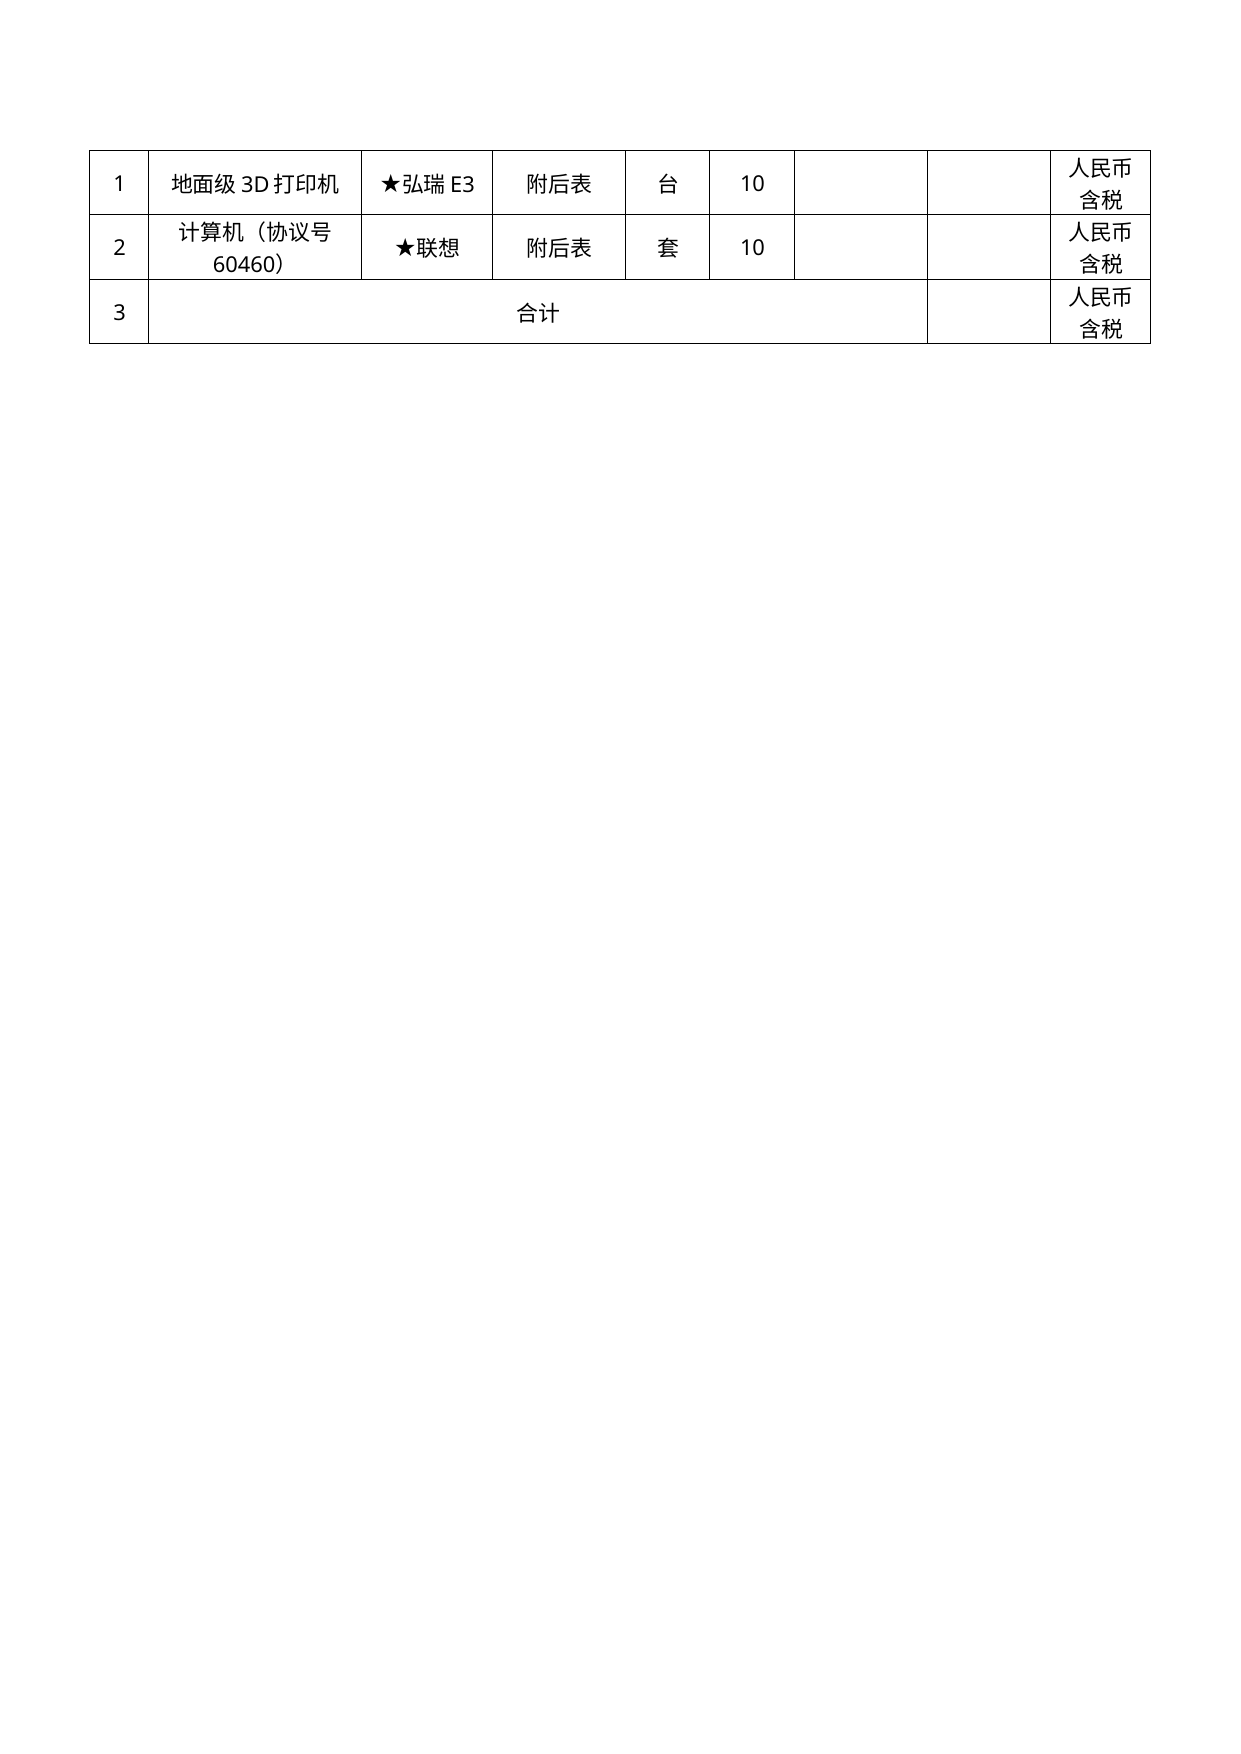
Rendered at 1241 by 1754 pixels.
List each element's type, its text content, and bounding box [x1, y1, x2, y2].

table_cell 2 [90, 215, 148, 279]
table_cell 地面级3D打印机 [149, 151, 361, 214]
table_cell 1 [90, 151, 148, 214]
table_cell 10 [710, 151, 794, 214]
table_cell [928, 215, 1050, 279]
table_cell [928, 151, 1050, 214]
table_cell 套 [626, 215, 709, 279]
table_cell 台 [626, 151, 709, 214]
table_cell 合计 [149, 280, 927, 343]
table_cell 计算机（协议号60460） [149, 215, 361, 279]
table_cell 附后表 [493, 215, 625, 279]
table_cell 人民币含税 [1051, 151, 1150, 214]
table_cell 人民币含税 [1051, 215, 1150, 279]
table_cell ★联想 [362, 215, 492, 279]
table_cell [795, 151, 927, 214]
table_cell 10 [710, 215, 794, 279]
table_cell [928, 280, 1050, 343]
table_cell ★弘瑞E3 [362, 151, 492, 214]
table_cell 3 [90, 280, 148, 343]
table_cell 人民币含税 [1051, 280, 1150, 343]
table_cell 附后表 [493, 151, 625, 214]
table_cell [795, 215, 927, 279]
